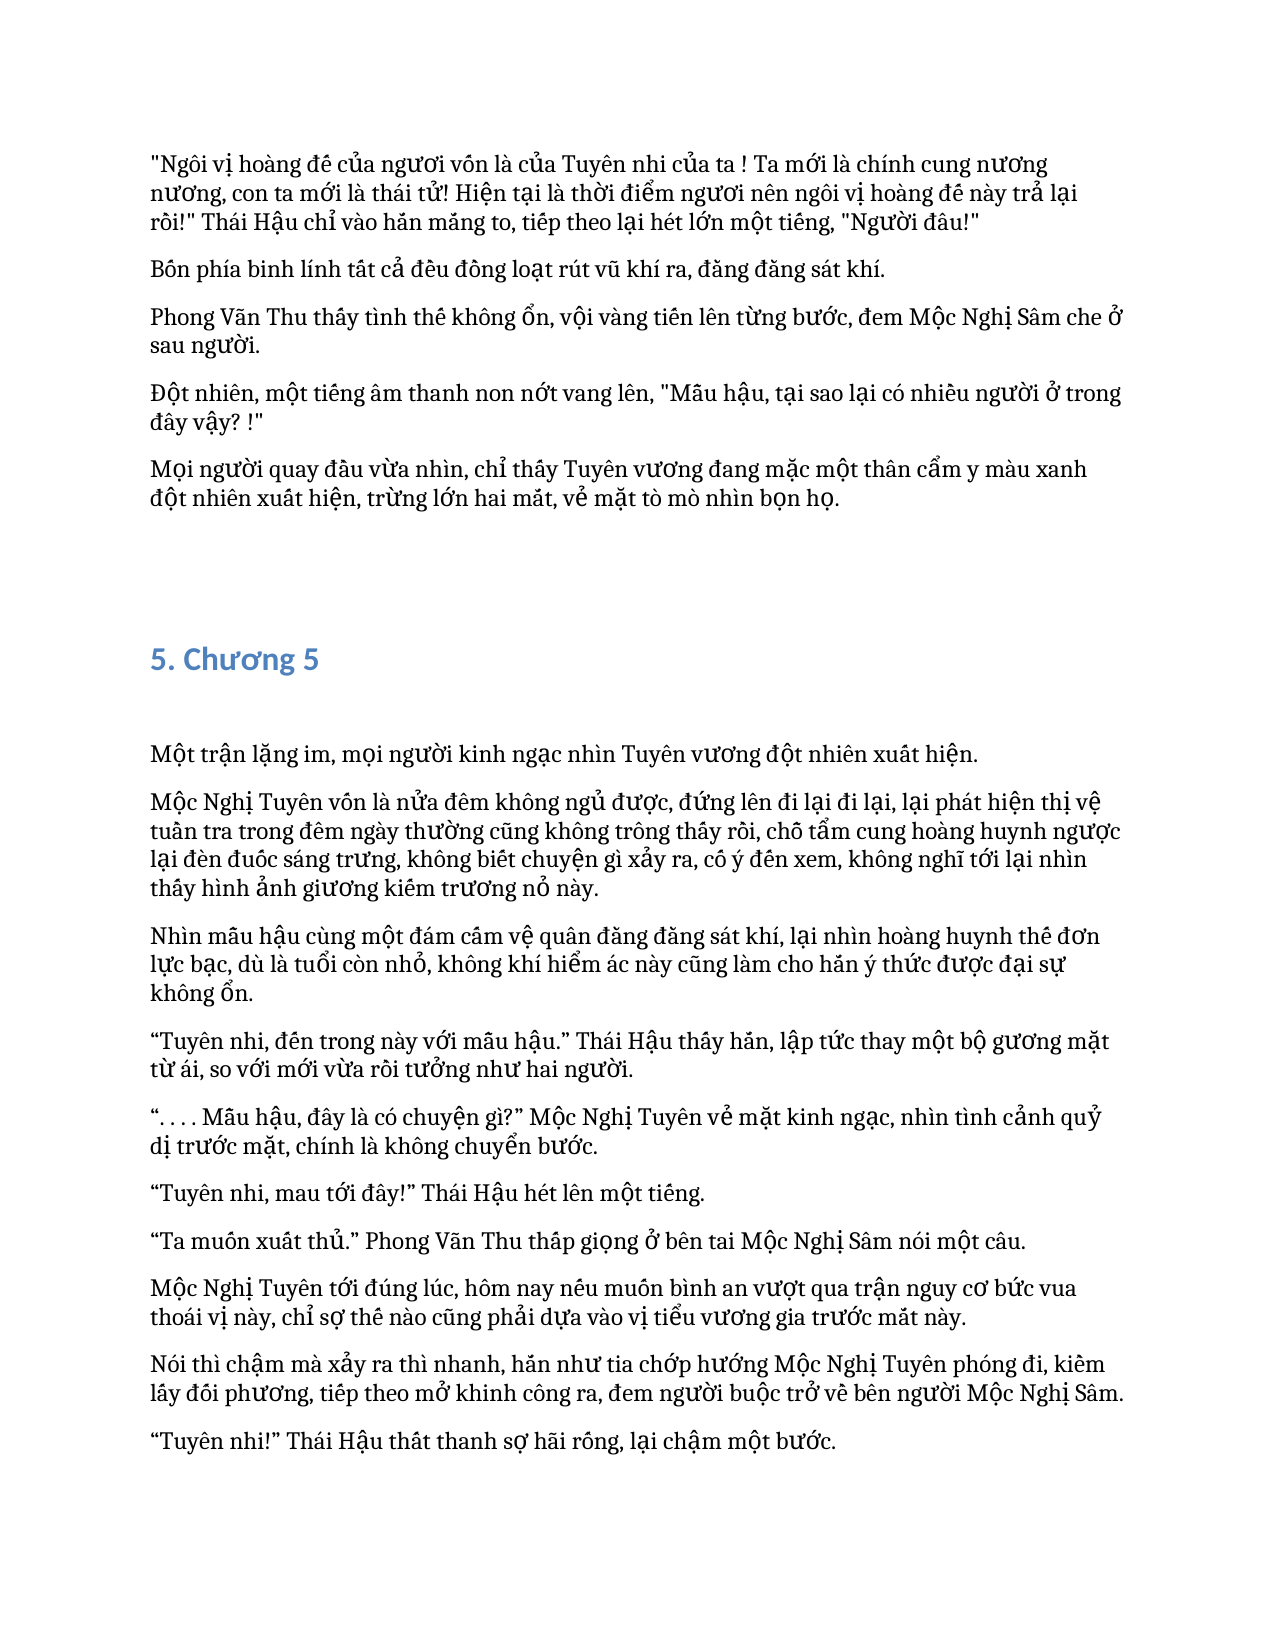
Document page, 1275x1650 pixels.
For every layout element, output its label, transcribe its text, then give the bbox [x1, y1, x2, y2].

text “Tuyên nhi, đến trong này với mẫu hậu.” Thái Hậu thấy hắn, lập tức thay một bộ gương mặt từ ái, so với mới vừa rồi tưởng như hai người. [150, 1027, 1125, 1084]
text Đột nhiên, một tiếng âm thanh non nớt vang lên, "Mẫu hậu, tại sao lại có nhiều người ở trong đây vậy? !" [150, 379, 1125, 436]
text "Ngôi vị hoàng đế của ngươi vốn là của Tuyên nhi của ta ! Ta mới là chính cung nương nương, con ta mới là thái tử! Hiện tại là thời điểm ngươi nên ngôi vị hoàng đế này trả lại rồi!" Thái Hậu chỉ vào hắn mắng to, tiếp theo lại hét lớn một tiếng, "Người đâu!" [150, 150, 1125, 236]
text Bốn phía binh lính tất cả đều đồng loạt rút vũ khí ra, đằng đằng sát khí. [150, 255, 1125, 284]
text Phong Vãn Thu thấy tình thế không ổn, vội vàng tiến lên từng bước, đem Mộc Nghị Sâm che ở sau người. [150, 302, 1125, 360]
text “Tuyên nhi, mau tới đây!” Thái Hậu hét lên một tiếng. [150, 1179, 1125, 1208]
text “. . . . Mẫu hậu, đây là có chuyện gì?” Mộc Nghị Tuyên vẻ mặt kinh ngạc, nhìn tình cảnh quỷ dị trước mặt, chính là không chuyển bước. [150, 1103, 1125, 1160]
text Một trận lặng im, mọi người kinh ngạc nhìn Tuyên vương đột nhiên xuất hiện. [150, 683, 1125, 769]
text “Ta muốn xuất thủ.” Phong Vãn Thu thấp giọng ở bên tai Mộc Nghị Sâm nói một câu. [150, 1227, 1125, 1255]
text Mộc Nghị Tuyên vốn là nửa đêm không ngủ được, đứng lên đi lại đi lại, lại phát hiện thị vệ tuần tra trong đêm ngày thường cũng không trông thấy rồi, chỗ tẩm cung hoàng huynh ngược lại đèn đuốc sáng trưng, không biết chuyện gì xảy ra, cố ý đến xem, không nghĩ tới lại nhìn thấy hình ảnh giương kiếm trương nỏ này. [150, 788, 1125, 903]
subtitle 5. Chương 5 [150, 638, 1125, 679]
text “Tuyên nhi!” Thái Hậu thất thanh sợ hãi rống, lại chậm một bước. [150, 1427, 1125, 1455]
text Mọi người quay đầu vừa nhìn, chỉ thấy Tuyên vương đang mặc một thân cẩm y màu xanh đột nhiên xuất hiện, trừng lớn hai mắt, vẻ mặt tò mò nhìn bọn họ. [150, 455, 1125, 512]
text Nói thì chậm mà xảy ra thì nhanh, hắn như tia chớp hướng Mộc Nghị Tuyên phóng đi, kiềm lấy đối phương, tiếp theo mở khinh công ra, đem người buộc trở về bên người Mộc Nghị Sâm. [150, 1350, 1125, 1408]
text Nhìn mẫu hậu cùng một đám cấm vệ quân đằng đằng sát khí, lại nhìn hoàng huynh thế đơn lực bạc, dù là tuổi còn nhỏ, không khí hiểm ác này cũng làm cho hắn ý thức được đại sự không ổn. [150, 922, 1125, 1008]
text Mộc Nghị Tuyên tới đúng lúc, hôm nay nếu muốn bình an vượt qua trận nguy cơ bức vua thoái vị này, chỉ sợ thế nào cũng phải dựa vào vị tiểu vương gia trước mắt này. [150, 1274, 1125, 1332]
